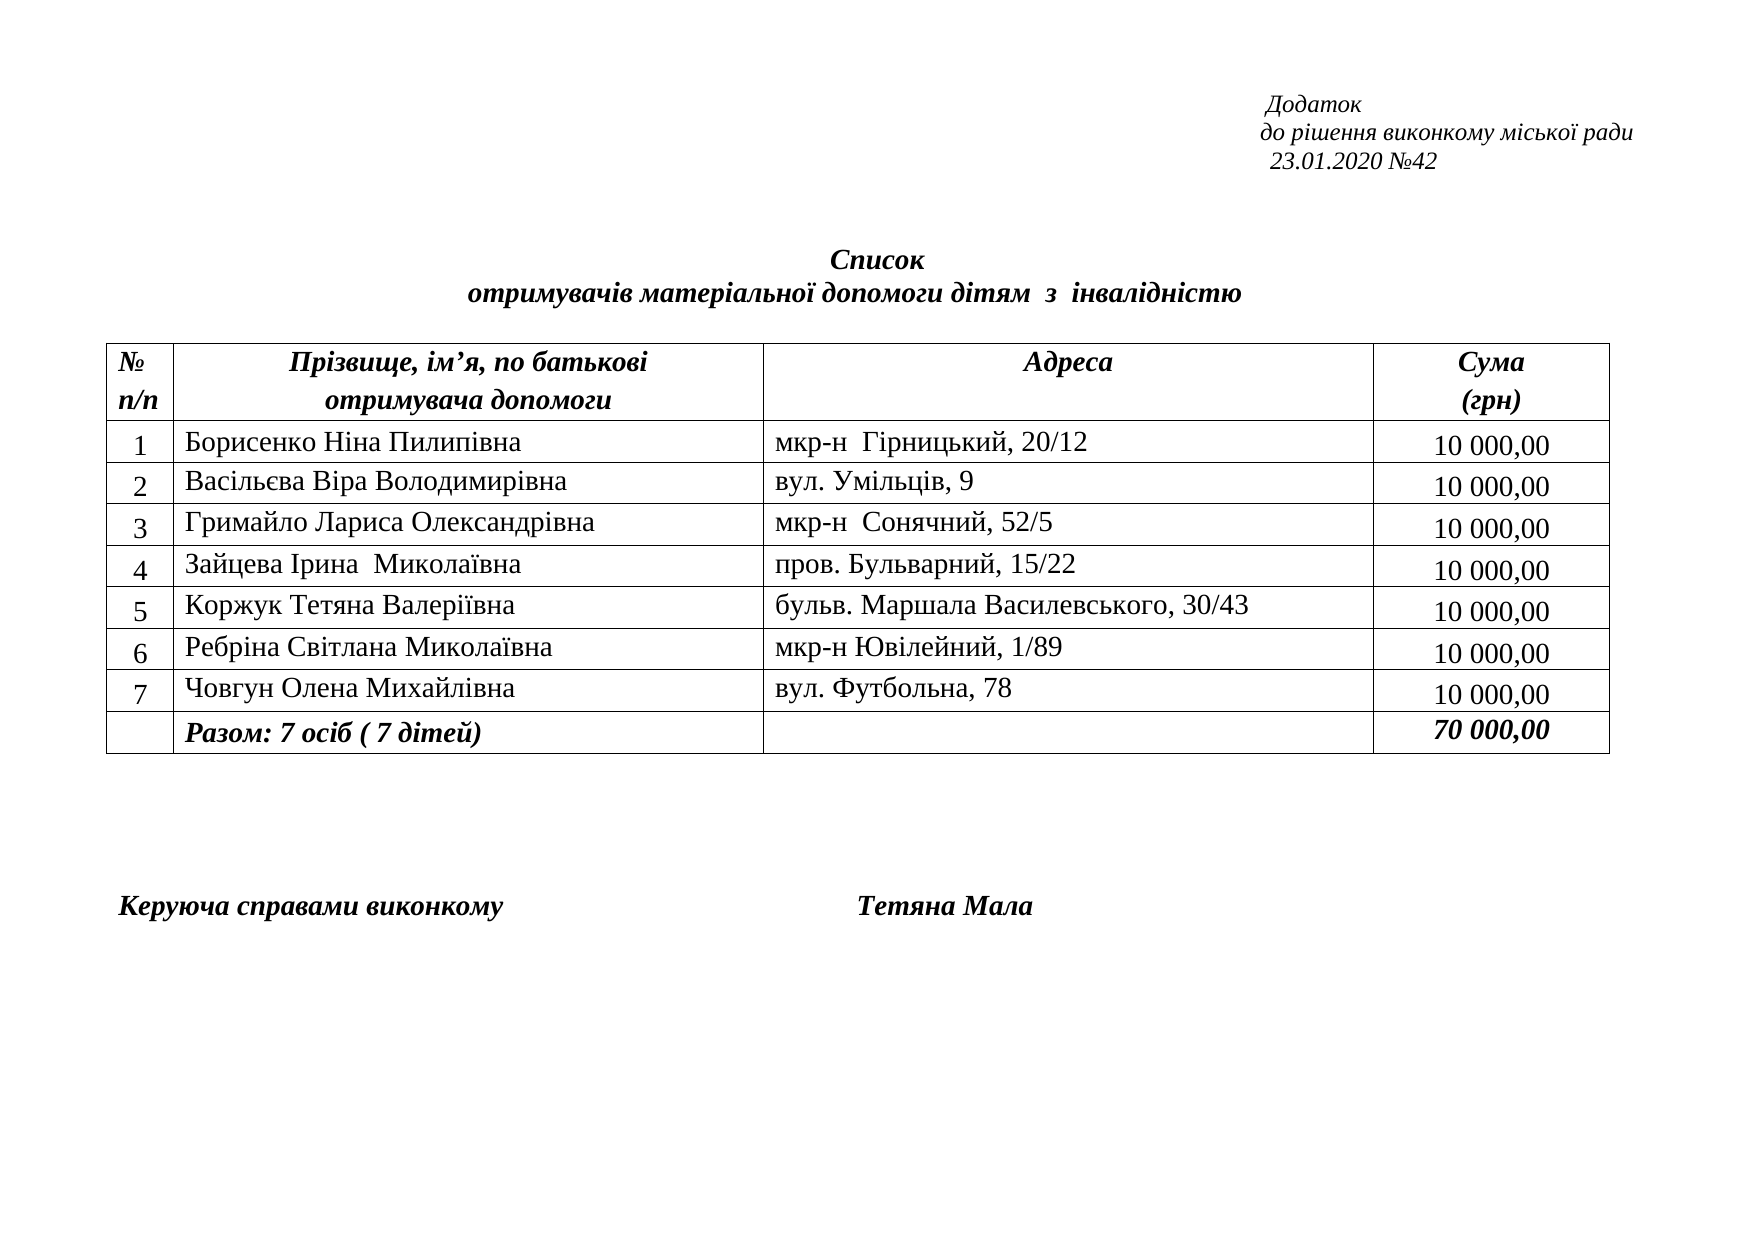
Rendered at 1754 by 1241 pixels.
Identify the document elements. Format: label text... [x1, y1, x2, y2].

table_cell 1 [107, 421, 173, 462]
text Додаток [118, 89, 1636, 117]
table_cell вул. Умільців, 9 [764, 463, 1373, 503]
subtitle Керуюча справами виконкому Тетяна Мала [118, 888, 1636, 921]
table_cell 10 000,00 [1374, 587, 1609, 628]
table_cell 70 000,00 [1374, 712, 1609, 752]
table_header Сума (грн) [1374, 344, 1609, 420]
text 23.01.2020 №42 [118, 146, 1636, 175]
text до рішення виконкому міської ради [1122, 117, 1636, 146]
table_cell [107, 712, 173, 752]
table_cell пров. Бульварний, 15/22 [764, 546, 1373, 586]
table_cell 4 [107, 546, 173, 586]
table_cell 2 [107, 463, 173, 503]
table_cell Зайцева Ірина Миколаївна [174, 546, 763, 586]
table_cell 3 [107, 504, 173, 545]
table_header Прізвище, ім’я, по батькові отримувача допомоги [174, 344, 763, 420]
table_cell Човгун Олена Михайлівна [174, 670, 763, 711]
table_cell 10 000,00 [1374, 546, 1609, 586]
table_cell Ребріна Світлана Миколаївна [174, 629, 763, 669]
table_cell [764, 712, 1373, 752]
table_cell Разом: 7 осіб ( 7 дітей) [174, 712, 763, 752]
table_cell вул. Футбольна, 78 [764, 670, 1373, 711]
table_header № п/п [107, 344, 173, 420]
table_cell 10 000,00 [1374, 504, 1609, 545]
table_cell Коржук Тетяна Валеріївна [174, 587, 763, 628]
table_cell бульв. Маршала Василевського, 30/43 [764, 587, 1373, 628]
text отримувачів матеріальної допомоги дітям з інвалідністю [74, 276, 1636, 309]
table_cell мкр-н Гірницький, 20/12 [764, 421, 1373, 462]
table_cell мкр-н Сонячний, 52/5 [764, 504, 1373, 545]
text Список [118, 242, 1636, 276]
table_cell 10 000,00 [1374, 421, 1609, 462]
table_cell 7 [107, 670, 173, 711]
table_cell Васільєва Віра Володимирівна [174, 463, 763, 503]
table_cell 10 000,00 [1374, 670, 1609, 711]
table_cell Гримайло Лариса Олександрівна [174, 504, 763, 545]
table_cell 10 000,00 [1374, 463, 1609, 503]
table_header Адреса [764, 344, 1373, 420]
table_cell 6 [107, 629, 173, 669]
table_cell мкр-н Ювілейний, 1/89 [764, 629, 1373, 669]
table_cell 10 000,00 [1374, 629, 1609, 669]
table_cell 5 [107, 587, 173, 628]
table_cell Борисенко Ніна Пилипівна [174, 421, 763, 462]
